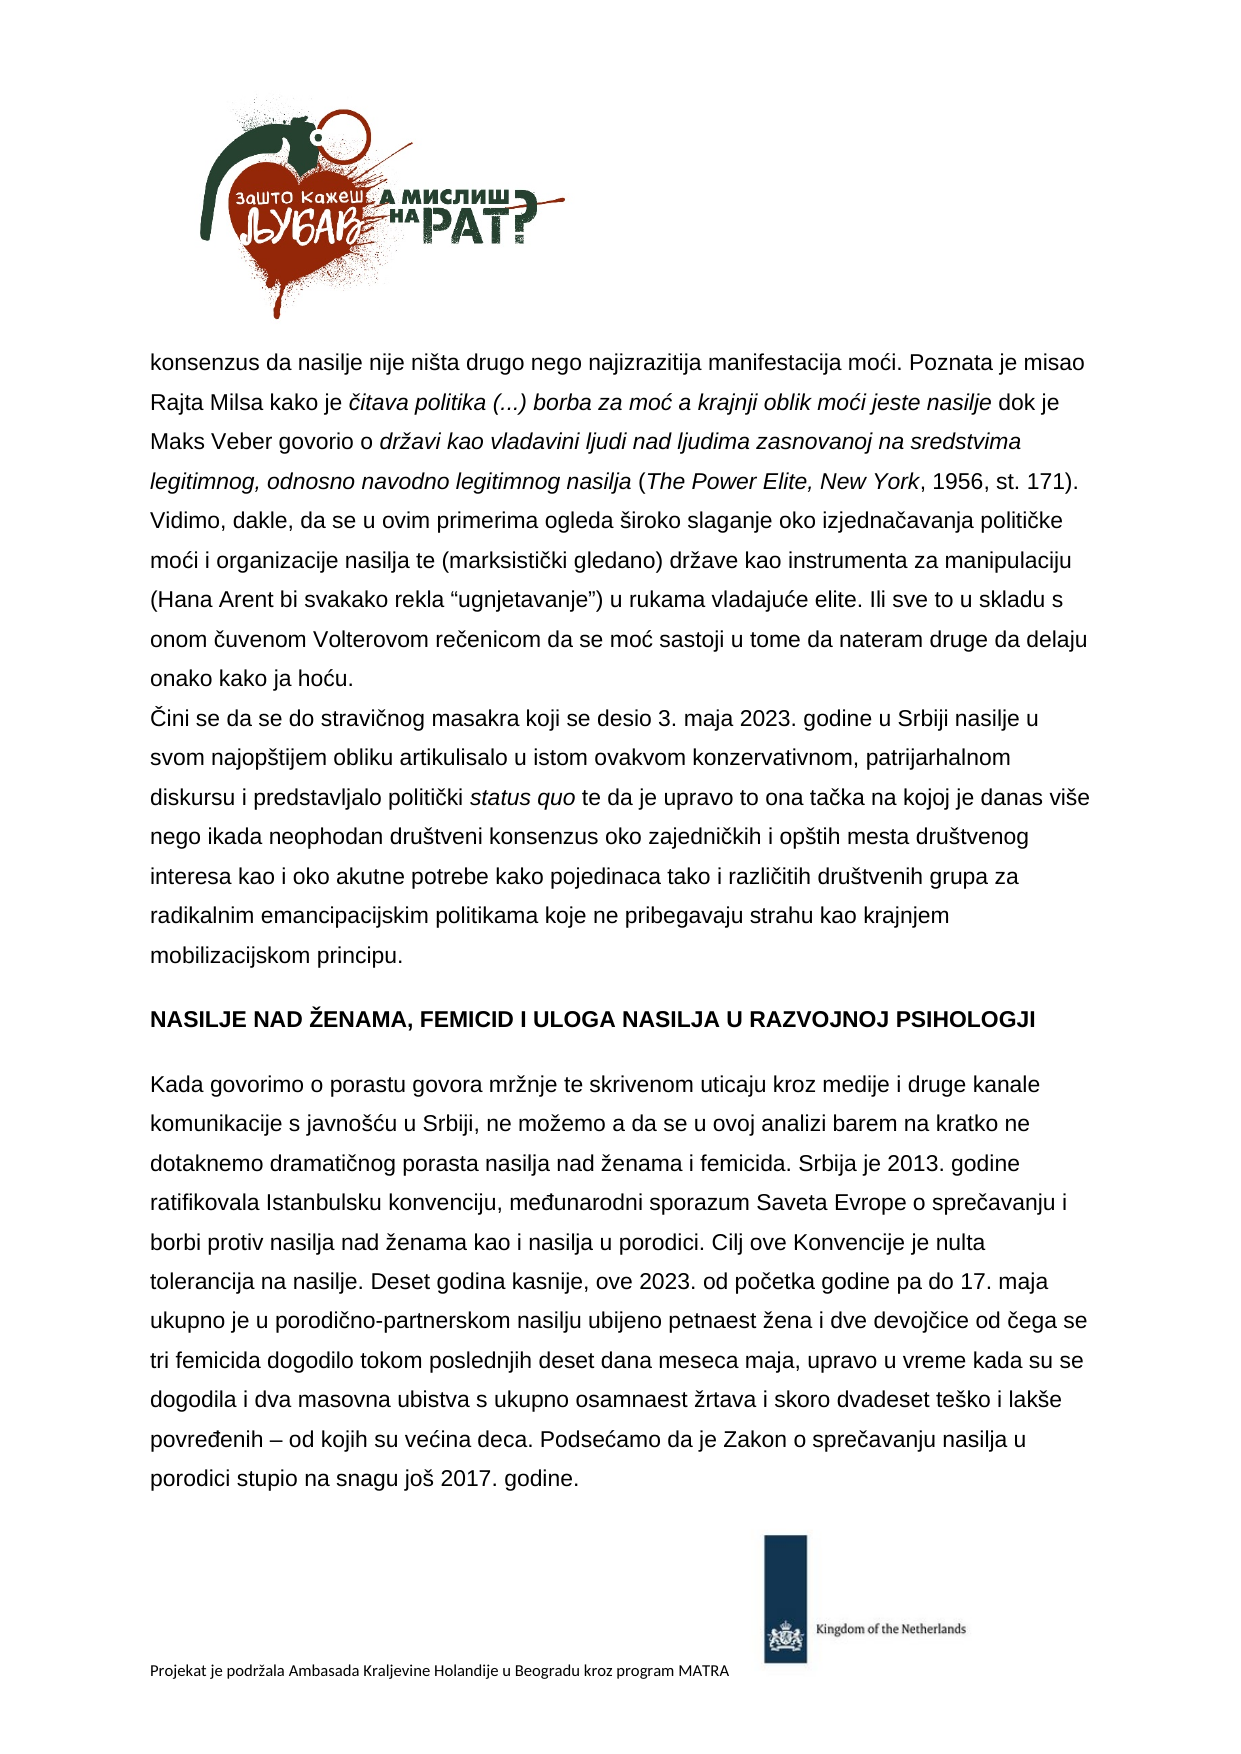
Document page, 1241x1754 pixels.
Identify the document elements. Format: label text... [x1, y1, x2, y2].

picture [150, 73, 618, 150]
text Vidimo, dakle, da se u ovim primerima ogleda široko slaganje oko izjednačavanja političke moći i organizacije nasilja te (marksistički gledano) države kao instrumenta za manipulaciju (Hana Arent bi svakako rekla “ugnjetavanje”) u rukama vladajuće elite. Ili sve to u skladu s onom čuvenom Volterovom rečenicom da se moć sastoji u tome da nateram druge da delaju onako kako ja hoću. [150, 507, 1090, 692]
text Čini se da se do stravičnog masakra koji se desio 3. maja 2023. godine u Srbiji nasilje u svom najopštijem obliku artikulisalo u istom ovakvom konzervativnom, patrijarhalnom diskursu i predstavljalo politički status quo te da je upravo to ona tačka na kojoj je danas više nego ikada neophodan društveni konsenzus oko zajedničkih i opštih mesta društvenog interesa kao i oko akutne potrebe kako pojedinaca tako i različitih društvenih grupa za radikalnim emancipacijskim politikama koje ne pribegavaju strahu kao krajnjem mobilizacijskom principu. [150, 705, 1090, 968]
text Kada govorimo o porastu govora mržnje te skrivenom uticaju kroz medije i druge kanale komunikacije s javnošću u Srbiji, ne možemo a da se u ovoj analizi barem na kratko ne dotaknemo dramatičnog porasta nasilja nad ženama i femicida. Srbija je 2013. godine ratifikovala Istanbulsku konvenciju, međunarodni sporazum Saveta Evrope o sprečavanju i borbi protiv nasilja nad ženama kao i nasilja u porodici. Cilj ove Konvencije je nulta tolerancija na nasilje. Deset godina kasnije, ove 2023. od početka godine pa do 17. maja ukupno je u porodično-partnerskom nasilju ubijeno petnaest žena i dve devojčice od čega se tri femicida dogodilo tokom poslednjih deset dana meseca maja, upravo u vreme kada su se dogodila i dva masovna ubistva s ukupno osamnaest žrtava i skoro dvadeset teško i lakše povređenih – od kojih su većina deca. Podsećamo da je Zakon o sprečavanju nasilja u porodici stupio na snagu još 2017. godine. [150, 1071, 1090, 1492]
picture [735, 1517, 978, 1677]
text NASILJE NAD ŽENAMA, FEMICID I ULOGA NASILJA U RAZVOJNOJ PSIHOLOGJI [150, 1006, 1090, 1032]
